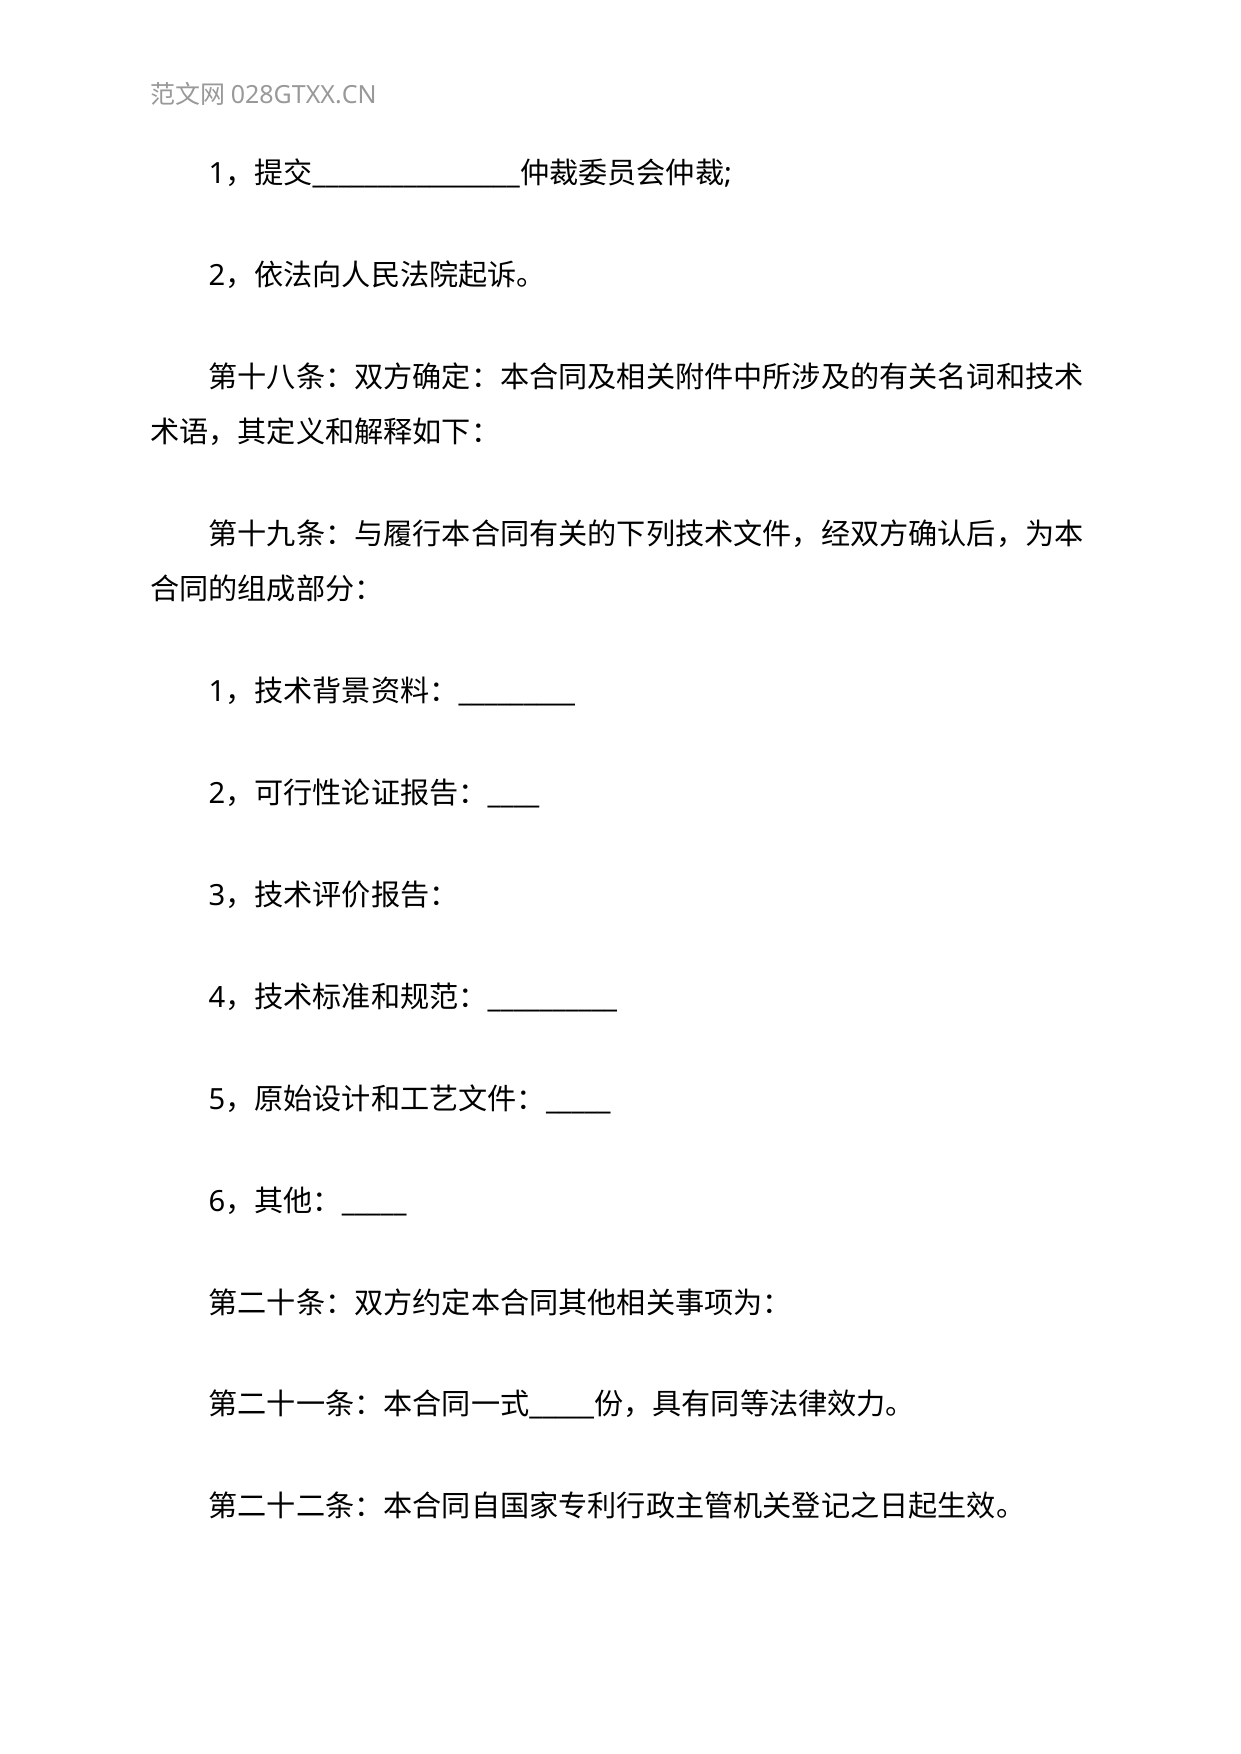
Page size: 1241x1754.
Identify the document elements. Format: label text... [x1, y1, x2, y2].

text 6，其他：_____ [150, 1177, 1090, 1219]
text 第二十条：双方约定本合同其他相关事项为： [150, 1279, 1090, 1321]
text 第十八条：双方确定：本合同及相关附件中所涉及的有关名词和技术术语，其定义和解释如下： [150, 354, 1090, 451]
text 1，技术背景资料：_________ [150, 667, 1090, 710]
text 第十九条：与履行本合同有关的下列技术文件，经双方确认后，为本合同的组成部分： [150, 511, 1090, 608]
text 2，依法向人民法院起诉。 [150, 252, 1090, 294]
text 第二十二条：本合同自国家专利行政主管机关登记之日起生效。 [150, 1483, 1090, 1525]
text 2，可行性论证报告：____ [150, 769, 1090, 812]
text 3，技术评价报告： [150, 871, 1090, 914]
text 4，技术标准和规范：__________ [150, 973, 1090, 1016]
text 5，原始设计和工艺文件：_____ [150, 1075, 1090, 1118]
text 1，提交________________仲裁委员会仲裁; [150, 150, 1090, 192]
text 第二十一条：本合同一式_____份，具有同等法律效力。 [150, 1381, 1090, 1423]
